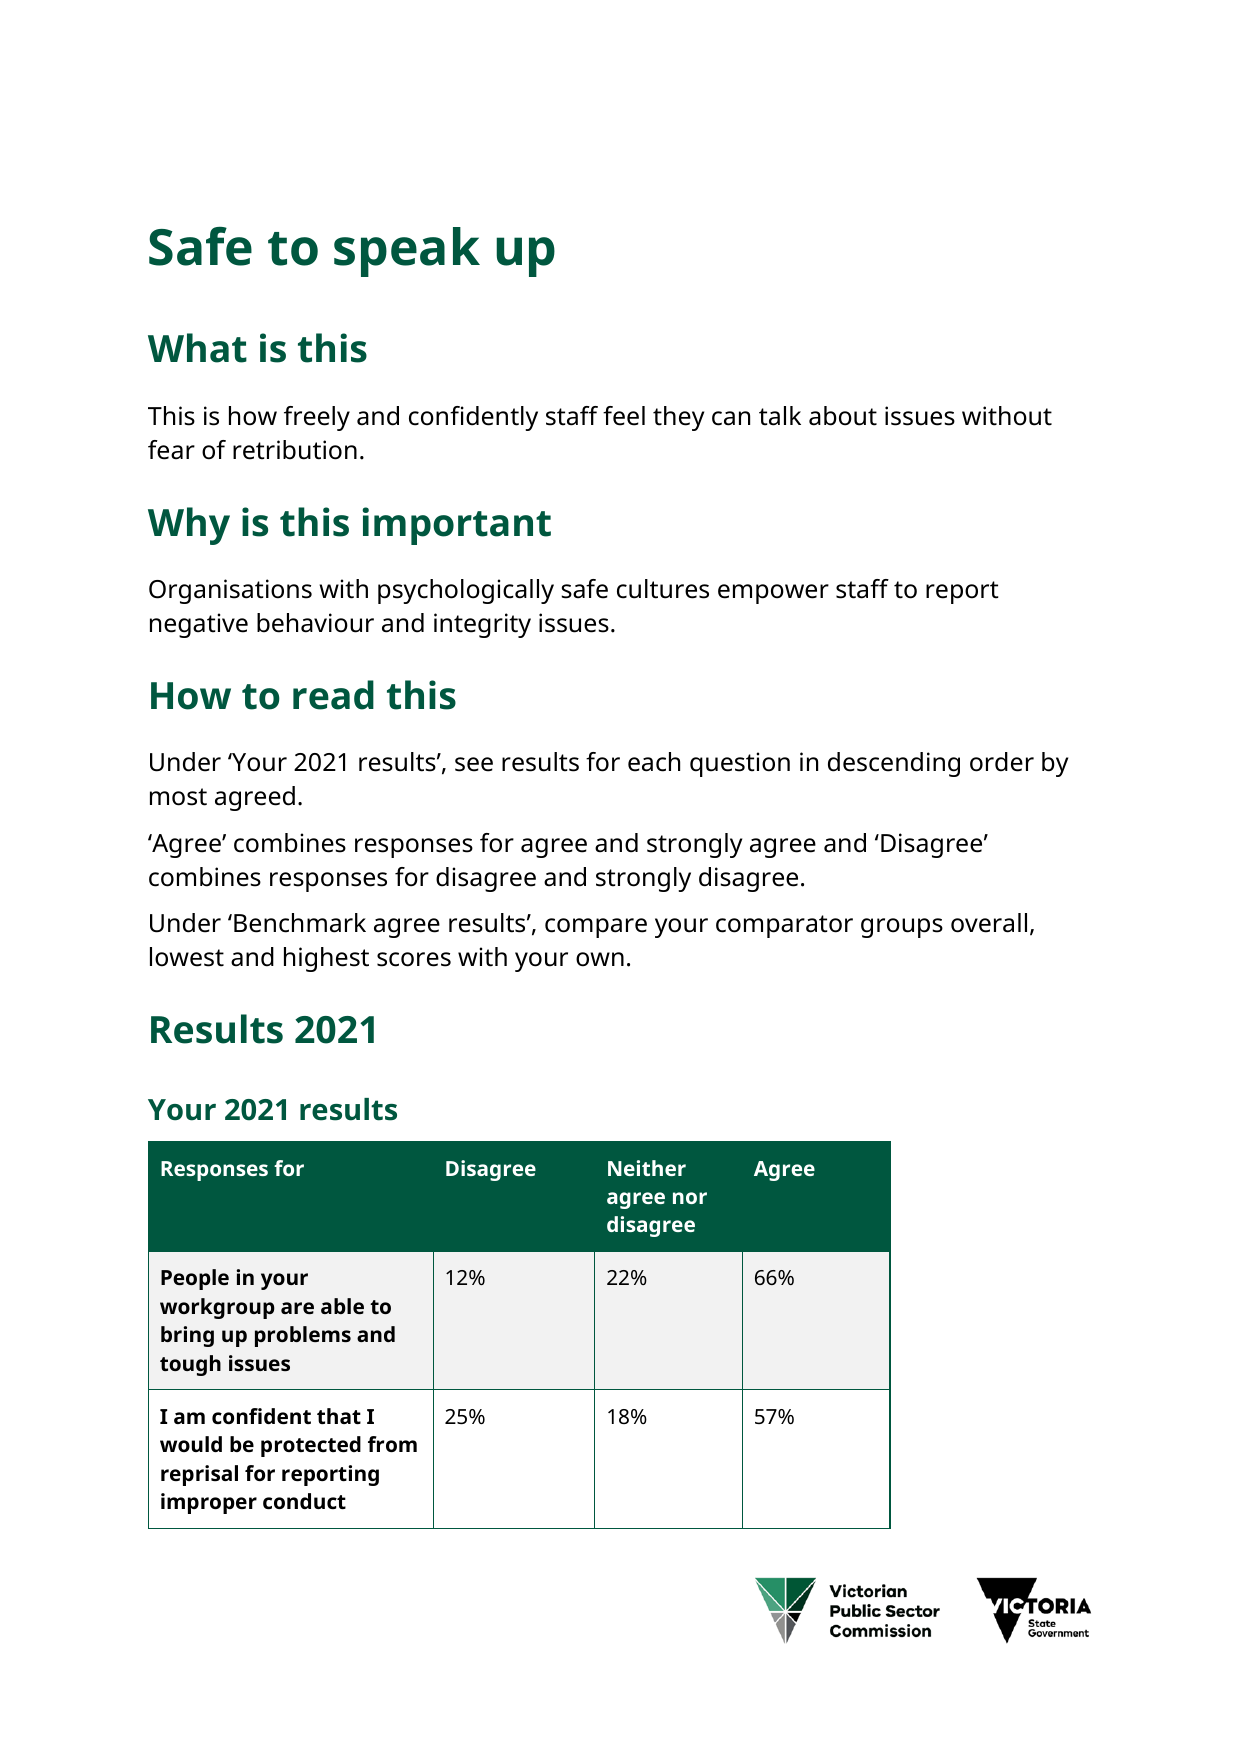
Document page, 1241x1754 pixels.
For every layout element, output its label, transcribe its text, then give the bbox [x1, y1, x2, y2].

subtitle Your 2021 results [148, 1089, 1092, 1129]
subtitle What is this [148, 323, 1092, 374]
text Under ‘Your 2021 results’, see results for each question in descending order by most agreed. [148, 745, 1092, 813]
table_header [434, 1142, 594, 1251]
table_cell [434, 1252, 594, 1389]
subtitle How to read this [148, 669, 1092, 720]
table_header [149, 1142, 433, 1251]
text Organisations with psychologically safe cultures empower staff to report negative behaviour and integrity issues. [148, 572, 1092, 640]
subtitle Results 2021 [148, 1003, 1092, 1054]
picture [754, 1577, 1093, 1645]
subtitle Why is this important [148, 496, 1092, 547]
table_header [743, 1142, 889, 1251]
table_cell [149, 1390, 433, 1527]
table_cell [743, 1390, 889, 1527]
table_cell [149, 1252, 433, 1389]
text Under ‘Benchmark agree results’, compare your comparator groups overall, lowest and highest scores with your own. [148, 906, 1092, 974]
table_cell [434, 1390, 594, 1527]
subtitle Safe to speak up [148, 212, 1092, 280]
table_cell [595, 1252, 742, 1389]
text This is how freely and confidently staff feel they can talk about issues without fear of retribution. [148, 398, 1092, 467]
text ‘Agree’ combines responses for agree and strongly agree and ‘Disagree’ combines responses for disagree and strongly disagree. [148, 825, 1092, 893]
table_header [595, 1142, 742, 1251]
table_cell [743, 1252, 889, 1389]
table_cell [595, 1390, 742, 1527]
